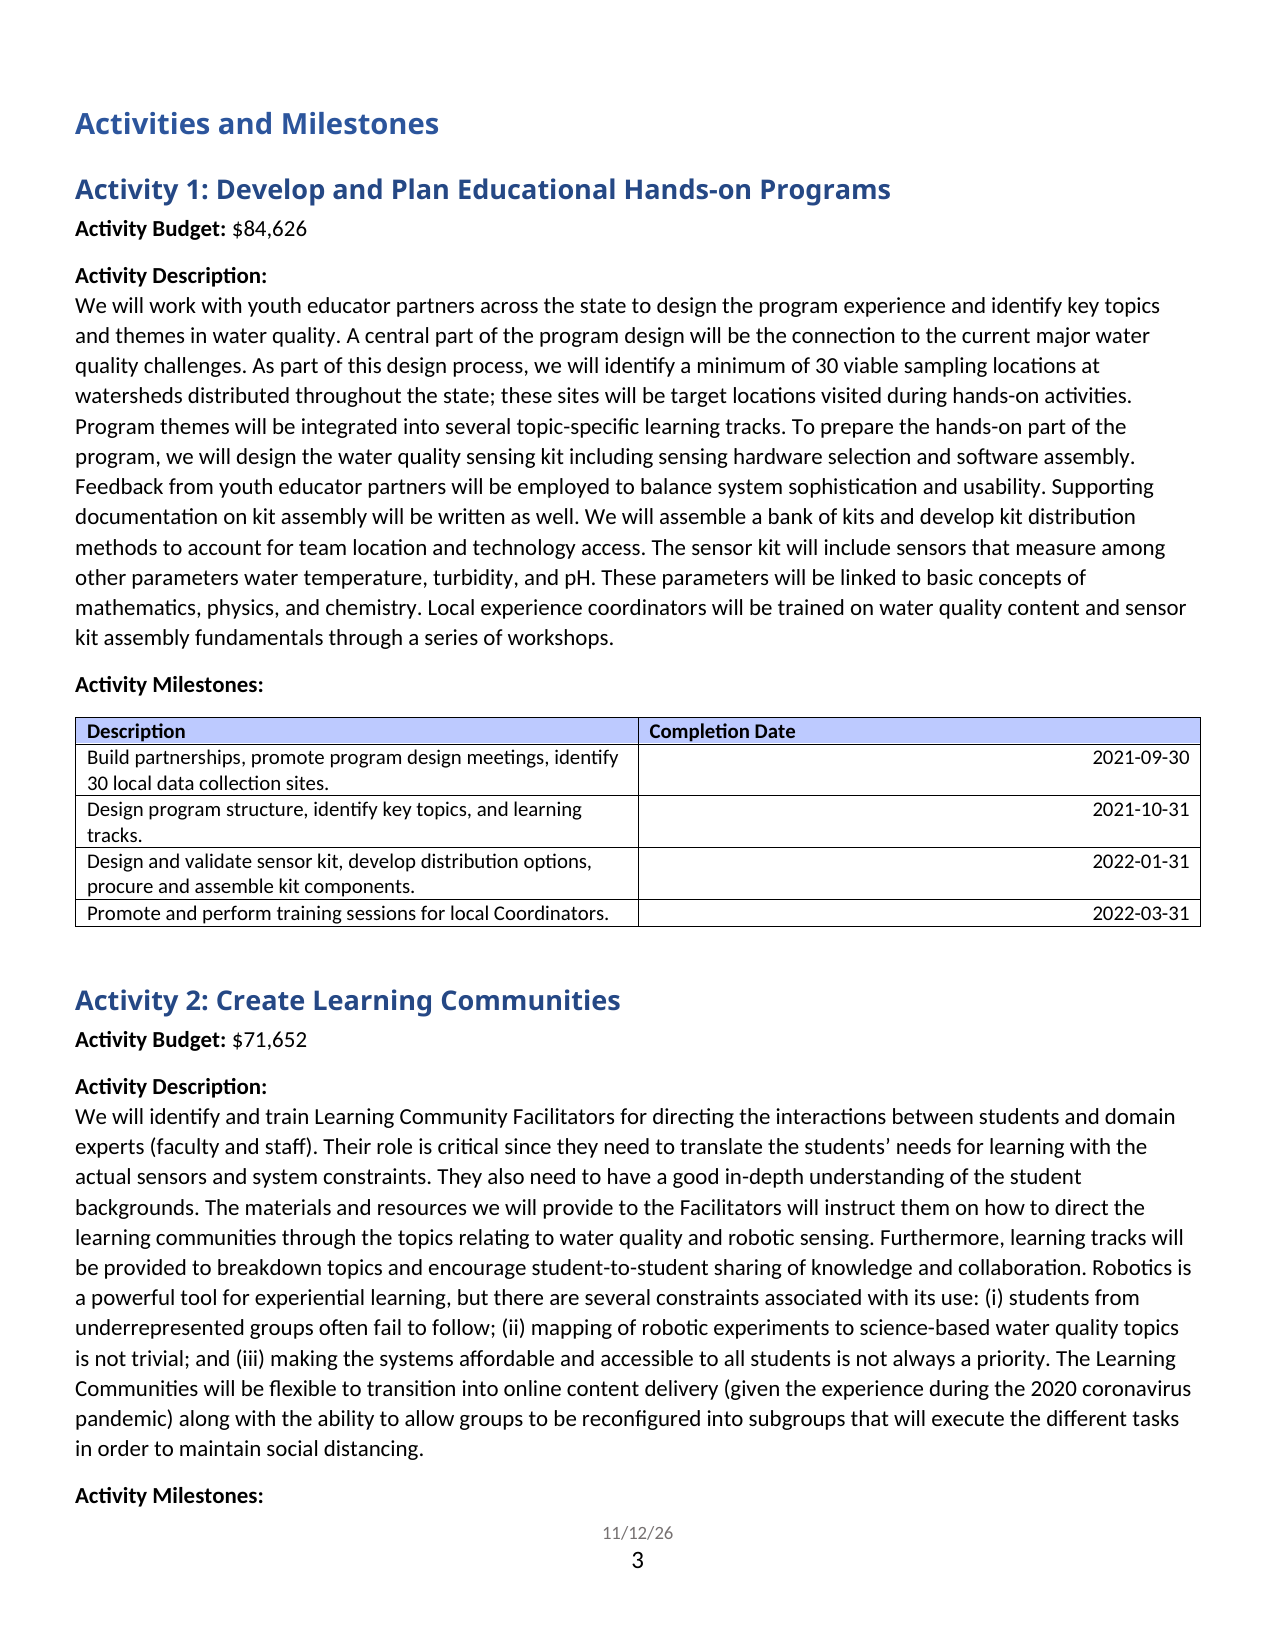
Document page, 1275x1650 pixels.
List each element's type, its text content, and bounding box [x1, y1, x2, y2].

text Activity Description: We will work with youth educator partners across the state to design the program experience and identify key topics and themes in water quality. A central part of the program design will be the connection to the current major water quality challenges. As part of this design process, we will identify a minimum of 30 viable sampling locations at watersheds distributed throughout the state; these sites will be target locations visited during hands-on activities. Program themes will be integrated into several topic-specific learning tracks. To prepare the hands-on part of the program, we will design the water quality sensing kit including sensing hardware selection and software assembly. Feedback from youth educator partners will be employed to balance system sophistication and usability. Supporting documentation on kit assembly will be written as well. We will assemble a bank of kits and develop kit distribution methods to account for team location and technology access. The sensor kit will include sensors that measure among other parameters water temperature, turbidity, and pH. These parameters will be linked to basic concepts of mathematics, physics, and chemistry. Local experience coordinators will be trained on water quality content and sensor kit assembly fundamentals through a series of workshops. [75, 261, 1200, 651]
text Activity Milestones: [75, 670, 1200, 698]
table_cell Build partnerships, promote program design meetings, identify 30 local data collection sites. [76, 745, 638, 795]
table_header Description [76, 718, 638, 743]
subtitle Activities and Milestones [75, 103, 1200, 143]
text Activity Milestones: [75, 1481, 1200, 1509]
table_cell Promote and perform training sessions for local Coordinators. [76, 900, 638, 926]
text Activity Description: We will identify and train Learning Community Facilitators for directing the interactions between students and domain experts (faculty and staff). Their role is critical since they need to translate the students’ needs for learning with the actual sensors and system constraints. They also need to have a good in-depth understanding of the student backgrounds. The materials and resources we will provide to the Facilitators will instruct them on how to direct the learning communities through the topics relating to water quality and robotic sensing. Furthermore, learning tracks will be provided to breakdown topics and encourage student-to-student sharing of knowledge and collaboration. Robotics is a powerful tool for experiential learning, but there are several constraints associated with its use: (i) students from underrepresented groups often fail to follow; (ii) mapping of robotic experiments to science-based water quality topics is not trivial; and (iii) making the systems affordable and accessible to all students is not always a priority. The Learning Communities will be flexible to transition into online content delivery (given the experience during the 2020 coronavirus pandemic) along with the ability to allow groups to be reconfigured into subgroups that will execute the different tasks in order to maintain social distancing. [75, 1072, 1200, 1462]
subtitle Activity 1: Develop and Plan Educational Hands-on Programs [75, 171, 1200, 208]
text Activity Budget: $84,626 [75, 214, 1200, 242]
table_cell 2021-09-30 [639, 745, 1200, 795]
table_cell 2022-03-31 [639, 900, 1200, 926]
table_cell Design program structure, identify key topics, and learning tracks. [76, 796, 638, 847]
subtitle Activity 2: Create Learning Communities [75, 982, 1200, 1019]
table_cell Design and validate sensor kit, develop distribution options, procure and assemble kit components. [76, 848, 638, 899]
table_header Completion Date [639, 718, 1200, 743]
table_cell 2022-01-31 [639, 848, 1200, 899]
text Activity Budget: $71,652 [75, 1025, 1200, 1053]
table_cell 2021-10-31 [639, 796, 1200, 847]
